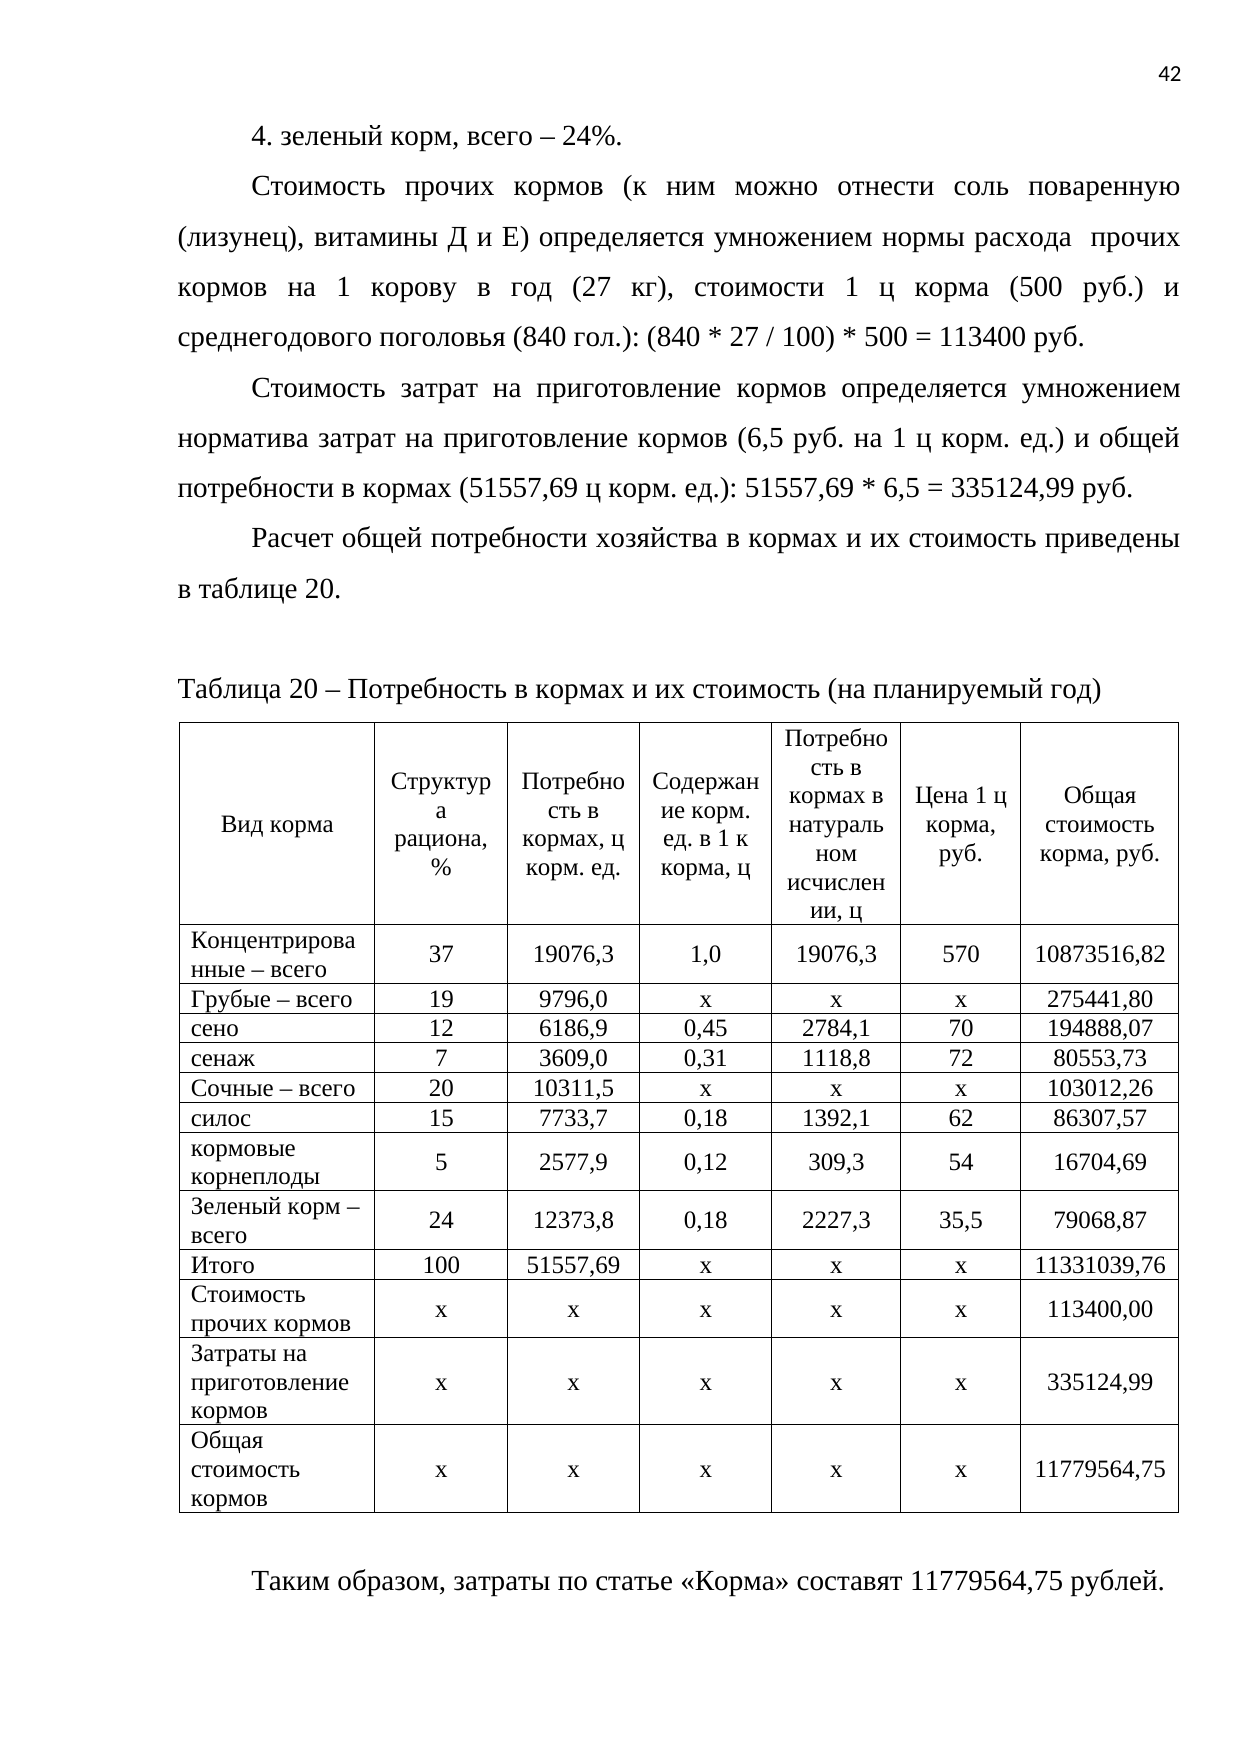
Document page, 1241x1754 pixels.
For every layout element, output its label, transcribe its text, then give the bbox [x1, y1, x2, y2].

table_cell 9796,0 [508, 984, 639, 1012]
table_cell х [640, 984, 771, 1012]
table_cell х [640, 1338, 771, 1424]
table_cell х [772, 1250, 900, 1278]
table_cell 70 [901, 1014, 1020, 1042]
table_cell 2577,9 [508, 1133, 639, 1190]
table_cell х [508, 1280, 639, 1337]
table_cell 0,12 [640, 1133, 771, 1190]
table_cell 10311,5 [508, 1073, 639, 1102]
table_cell х [901, 1250, 1020, 1278]
table_header Структура рациона, % [375, 723, 507, 924]
table_cell 35,5 [901, 1191, 1020, 1249]
table_cell 20 [375, 1073, 507, 1102]
text 4. зеленый корм, всего – 24%. [177, 118, 1181, 152]
text Таблица 20 – Потребность в кормах и их стоимость (на планируемый год) [177, 672, 1181, 705]
text Стоимость затрат на приготовление кормов определяется умножением норматива затрат на приготовление кормов (6,5 руб. на 1 ц корм. ед.) и общей потребности в кормах (51557,69 ц корм. ед.): 51557,69 * 6,5 = 335124,99 руб. [177, 370, 1181, 504]
table_cell сено [180, 1014, 374, 1042]
table_cell Затраты на приготовление кормов [180, 1338, 374, 1424]
table_cell 12373,8 [508, 1191, 639, 1249]
table_cell 62 [901, 1103, 1020, 1132]
table_cell 3609,0 [508, 1043, 639, 1072]
text Расчет общей потребности хозяйства в кормах и их стоимость приведены в таблице 20. [177, 521, 1181, 604]
table_cell 335124,99 [1021, 1338, 1178, 1424]
table_cell х [772, 1073, 900, 1102]
table_cell 12 [375, 1014, 507, 1042]
table_cell 19 [375, 984, 507, 1012]
table_cell 0,45 [640, 1014, 771, 1042]
table_cell Общая стоимость кормов [180, 1425, 374, 1512]
table_cell сенаж [180, 1043, 374, 1072]
table_cell х [375, 1280, 507, 1337]
text Таким образом, затраты по статье «Корма» составят 11779564,75 рублей. [177, 1563, 1181, 1597]
table_cell 79068,87 [1021, 1191, 1178, 1249]
table_header Содержание корм. ед. в 1 к корма, ц [640, 723, 771, 924]
table_cell х [508, 1425, 639, 1512]
table_header Потребность в кормах в натуральном исчислении, ц [772, 723, 900, 924]
table_cell 19076,3 [508, 925, 639, 983]
table_cell х [772, 1280, 900, 1337]
table_cell 51557,69 [508, 1250, 639, 1278]
table_cell 309,3 [772, 1133, 900, 1190]
table_cell Зеленый корм – всего [180, 1191, 374, 1249]
table_cell 570 [901, 925, 1020, 983]
table_cell 100 [375, 1250, 507, 1278]
table_cell 113400,00 [1021, 1280, 1178, 1337]
table_cell х [375, 1425, 507, 1512]
table_cell 194888,07 [1021, 1014, 1178, 1042]
table_cell 54 [901, 1133, 1020, 1190]
table_cell 1,0 [640, 925, 771, 983]
table_cell 24 [375, 1191, 507, 1249]
table_cell 103012,26 [1021, 1073, 1178, 1102]
table_cell 0,18 [640, 1103, 771, 1132]
table_header Общая стоимость корма, руб. [1021, 723, 1178, 924]
table_cell х [640, 1250, 771, 1278]
table_cell 2227,3 [772, 1191, 900, 1249]
table_cell 2784,1 [772, 1014, 900, 1042]
table_cell 16704,69 [1021, 1133, 1178, 1190]
table_cell х [901, 1425, 1020, 1512]
table_cell х [772, 1338, 900, 1424]
table_cell Итого [180, 1250, 374, 1278]
table_header Вид корма [180, 723, 374, 924]
table_cell 5 [375, 1133, 507, 1190]
table_cell х [640, 1073, 771, 1102]
table_cell 15 [375, 1103, 507, 1132]
table_header Потребность в кормах, ц корм. ед. [508, 723, 639, 924]
table_cell 6186,9 [508, 1014, 639, 1042]
table_cell 72 [901, 1043, 1020, 1072]
table_cell х [772, 1425, 900, 1512]
table_cell х [640, 1280, 771, 1337]
table_cell 11779564,75 [1021, 1425, 1178, 1512]
table_cell 7 [375, 1043, 507, 1072]
table_cell Грубые – всего [180, 984, 374, 1012]
table_cell Концентрированные – всего [180, 925, 374, 983]
table_cell 0,18 [640, 1191, 771, 1249]
table_cell х [901, 1073, 1020, 1102]
table_cell х [375, 1338, 507, 1424]
table_cell 37 [375, 925, 507, 983]
table_cell 0,31 [640, 1043, 771, 1072]
table_cell х [640, 1425, 771, 1512]
table_cell силос [180, 1103, 374, 1132]
table_header Цена 1 ц корма, руб. [901, 723, 1020, 924]
table_cell 10873516,82 [1021, 925, 1178, 983]
table_cell 86307,57 [1021, 1103, 1178, 1132]
table_cell х [901, 1338, 1020, 1424]
table_cell кормовые корнеплоды [180, 1133, 374, 1190]
text Стоимость прочих кормов (к ним можно отнести соль поваренную (лизунец), витамины Д и Е) определяется умножением нормы расхода прочих кормов на 1 корову в год (), стоимости 1 ц корма (500 руб.) и среднегодового поголовья (840 гол.): (840 * 27 / 100) * 500 = 113400 руб. [177, 168, 1181, 353]
table_cell х [772, 984, 900, 1012]
table_cell Сочные – всего [180, 1073, 374, 1102]
table_cell 1118,8 [772, 1043, 900, 1072]
table_cell 1392,1 [772, 1103, 900, 1132]
table_cell 11331039,76 [1021, 1250, 1178, 1278]
table_cell 275441,80 [1021, 984, 1178, 1012]
table_cell 19076,3 [772, 925, 900, 983]
table_cell 7733,7 [508, 1103, 639, 1132]
table_cell 80553,73 [1021, 1043, 1178, 1072]
table_cell Стоимость прочих кормов [180, 1280, 374, 1337]
table_cell х [508, 1338, 639, 1424]
table_cell х [901, 1280, 1020, 1337]
table_cell х [901, 984, 1020, 1012]
